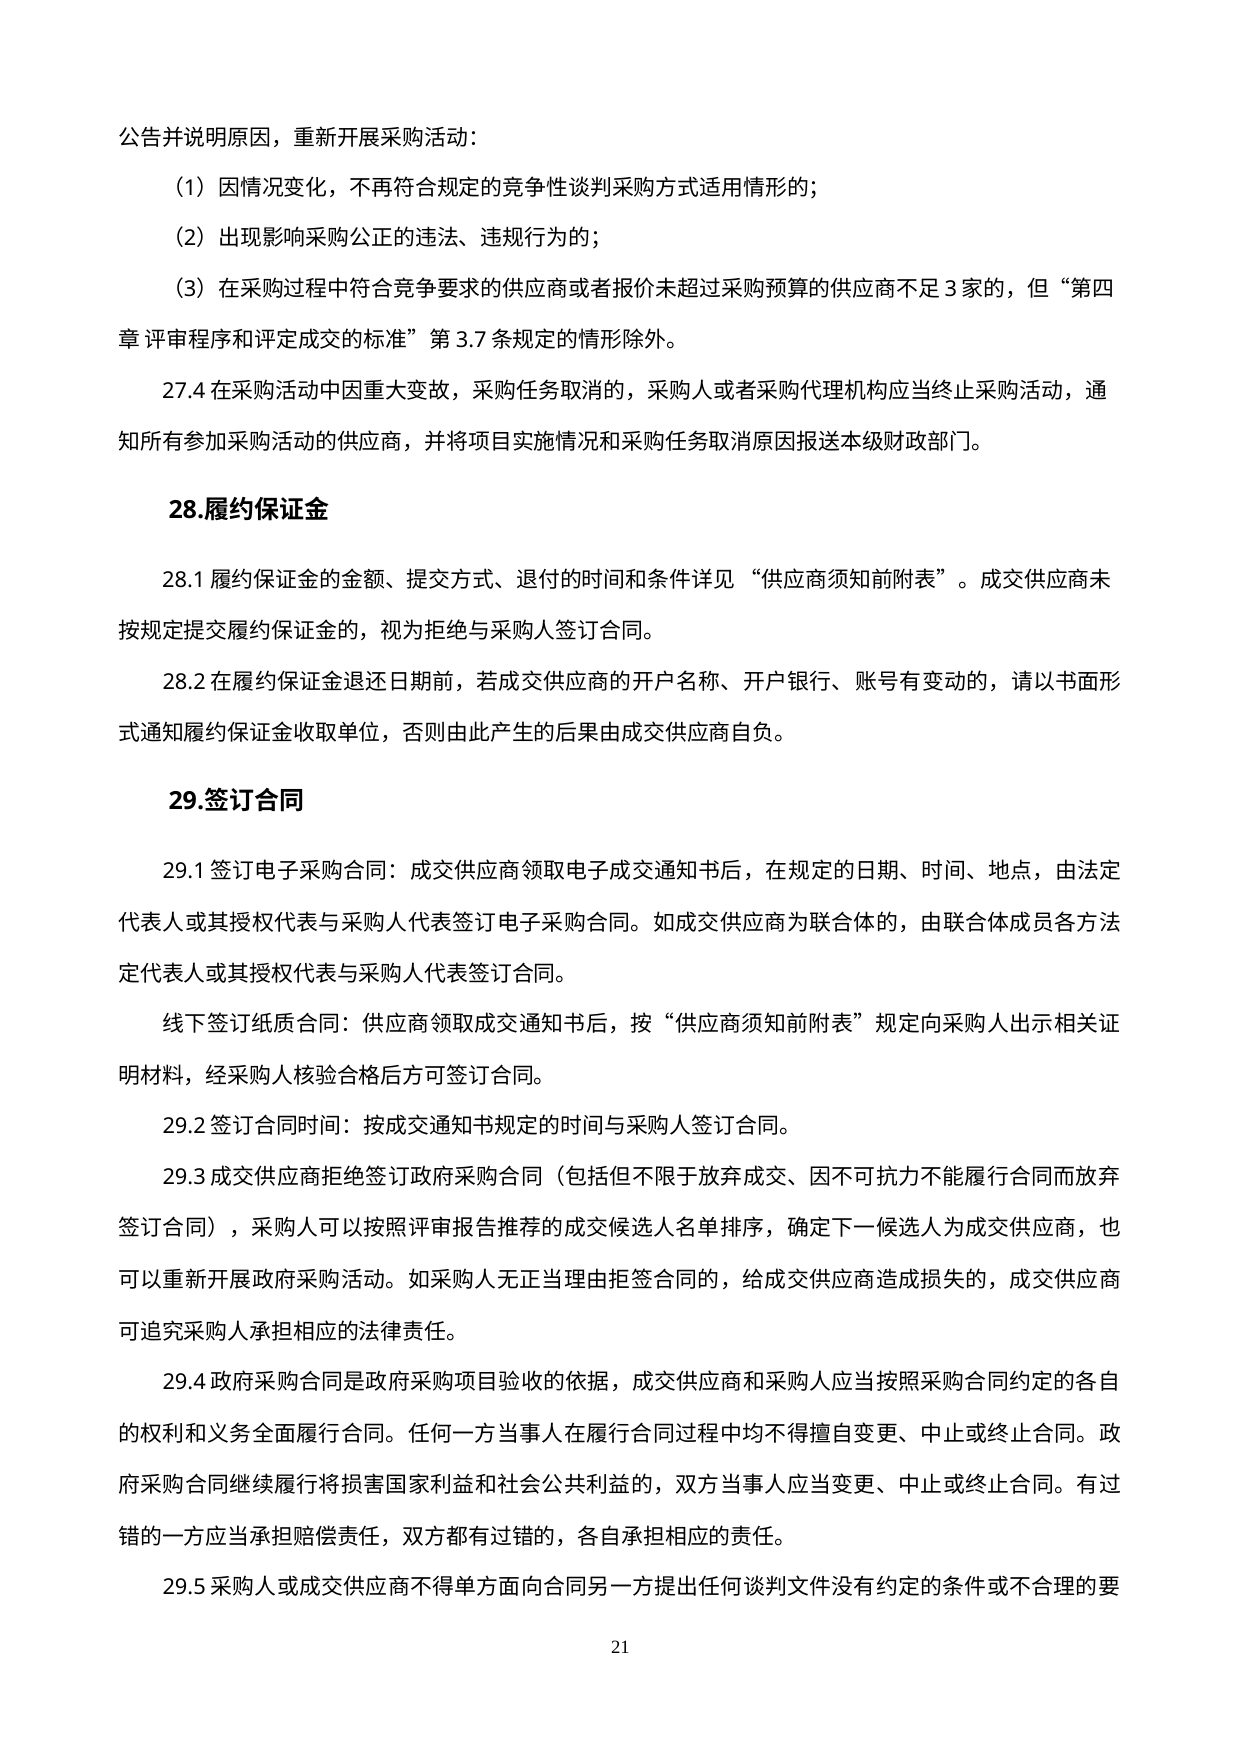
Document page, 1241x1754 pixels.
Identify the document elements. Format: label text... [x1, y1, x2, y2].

text （2）出现影响采购公正的违法、违规行为的； [118, 219, 1122, 253]
text 28.2在履约保证金退还日期前，若成交供应商的开户名称、开户银行、账号有变动的，请以书面形式通知履约保证金收取单位，否则由此产生的后果由成交供应商自负。 [118, 662, 1122, 748]
text 28.1履约保证金的金额、提交方式、退付的时间和条件详见 “供应商须知前附表”。成交供应商未按规定提交履约保证金的，视为拒绝与采购人签订合同。 [118, 560, 1122, 647]
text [118, 118, 1122, 153]
text 27.4在采购活动中因重大变故，采购任务取消的，采购人或者采购代理机构应当终止采购活动，通知所有参加采购活动的供应商，并将项目实施情况和采购任务取消原因报送本级财政部门。 [118, 371, 1122, 457]
text 29.4政府采购合同是政府采购项目验收的依据，成交供应商和采购人应当按照采购合同约定的各自的权利和义务全面履行合同。任何一方当事人在履行合同过程中均不得擅自变更、中止或终止合同。政府采购合同继续履行将损害国家利益和社会公共利益的，双方当事人应当变更、中止或终止合同。有过错的一方应当承担赔偿责任，双方都有过错的，各自承担相应的责任。 [118, 1363, 1122, 1552]
text 29.2签订合同时间：按成交通知书规定的时间与采购人签订合同。 [118, 1107, 1122, 1142]
text （1）因情况变化，不再符合规定的竞争性谈判采购方式适用情形的； [118, 169, 1122, 203]
text 线下签订纸质合同：供应商领取成交通知书后，按“供应商须知前附表”规定向采购人出示相关证明材料，经采购人核验合格后方可签订合同。 [118, 1005, 1122, 1091]
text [118, 1568, 1122, 1602]
text 29.签订合同 [118, 764, 1122, 833]
text 29.1签订电子采购合同：成交供应商领取电子成交通知书后，在规定的日期、时间、地点，由法定代表人或其授权代表与采购人代表签订电子采购合同。如成交供应商为联合体的，由联合体成员各方法定代表人或其授权代表与采购人代表签订合同。 [118, 851, 1122, 989]
text 29.3成交供应商拒绝签订政府采购合同（包括但不限于放弃成交、因不可抗力不能履行合同而放弃签订合同），采购人可以按照评审报告推荐的成交候选人名单排序，确定下一候选人为成交供应商，也可以重新开展政府采购活动。如采购人无正当理由拒签合同的，给成交供应商造成损失的，成交供应商可追究采购人承担相应的法律责任。 [118, 1157, 1122, 1347]
text （3）在采购过程中符合竞争要求的供应商或者报价未超过采购预算的供应商不足3家的，但“第四章 评审程序和评定成交的标准”第3.7条规定的情形除外。 [118, 269, 1122, 356]
text 28.履约保证金 [118, 473, 1122, 542]
